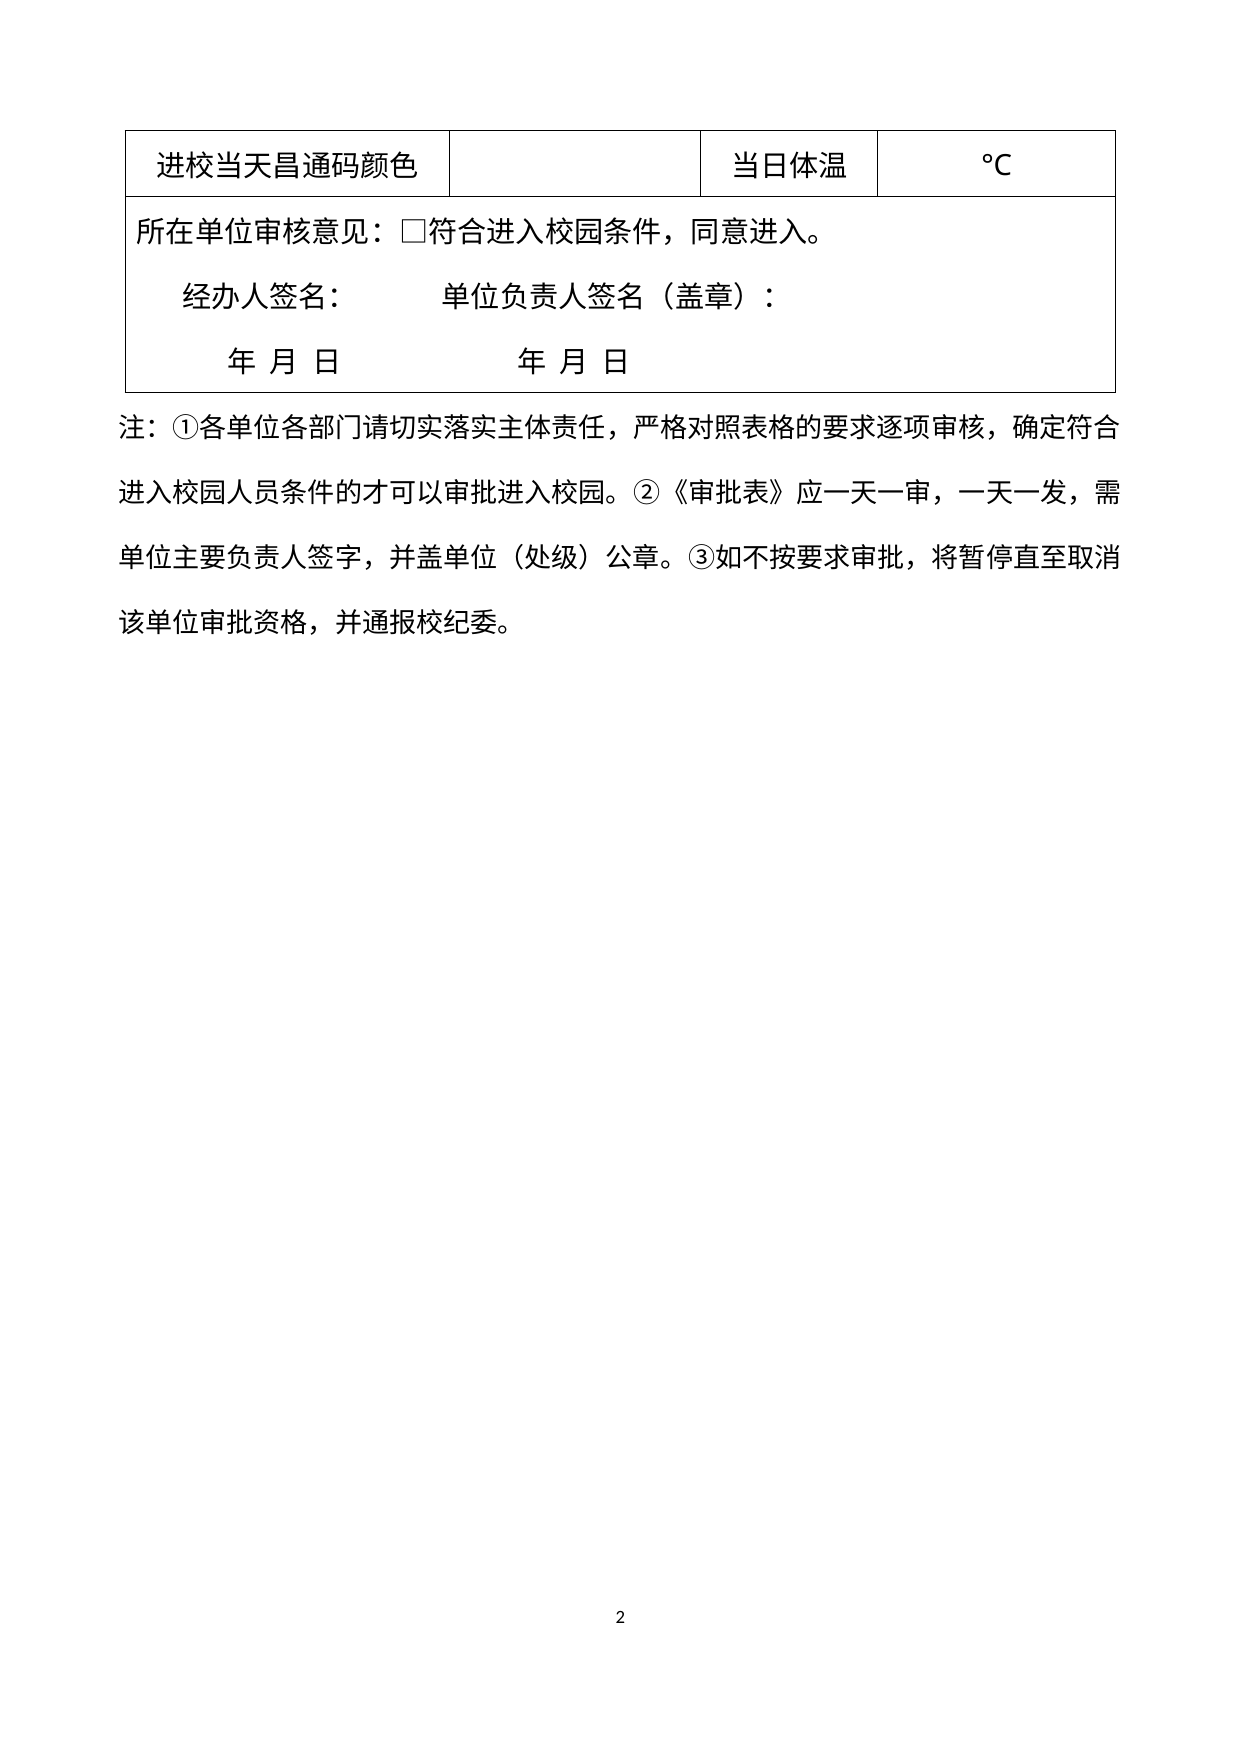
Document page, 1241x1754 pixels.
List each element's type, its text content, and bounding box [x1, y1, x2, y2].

table_cell [450, 131, 700, 196]
table_cell 当日体温 [701, 131, 877, 196]
table_cell °C [878, 131, 1115, 196]
table_cell 进校当天昌通码颜色 [126, 131, 449, 196]
table_cell 所在单位审核意见：□符合进入校园条件，同意进入。 经办人签名： 单位负责人签名（盖章）： 年 月 日 年 月 日 [126, 197, 1115, 392]
text 注：①各单位各部门请切实落实主体责任，严格对照表格的要求逐项审核，确定符合进入校园人员条件的才可以审批进入校园。②《审批表》应一天一审，一天一发，需单位主要负责人签字，并盖单位（处级）公章。③如不按要求审批，将暂停直至取消该单位审批资格，并通报校纪委。 [118, 393, 1122, 653]
